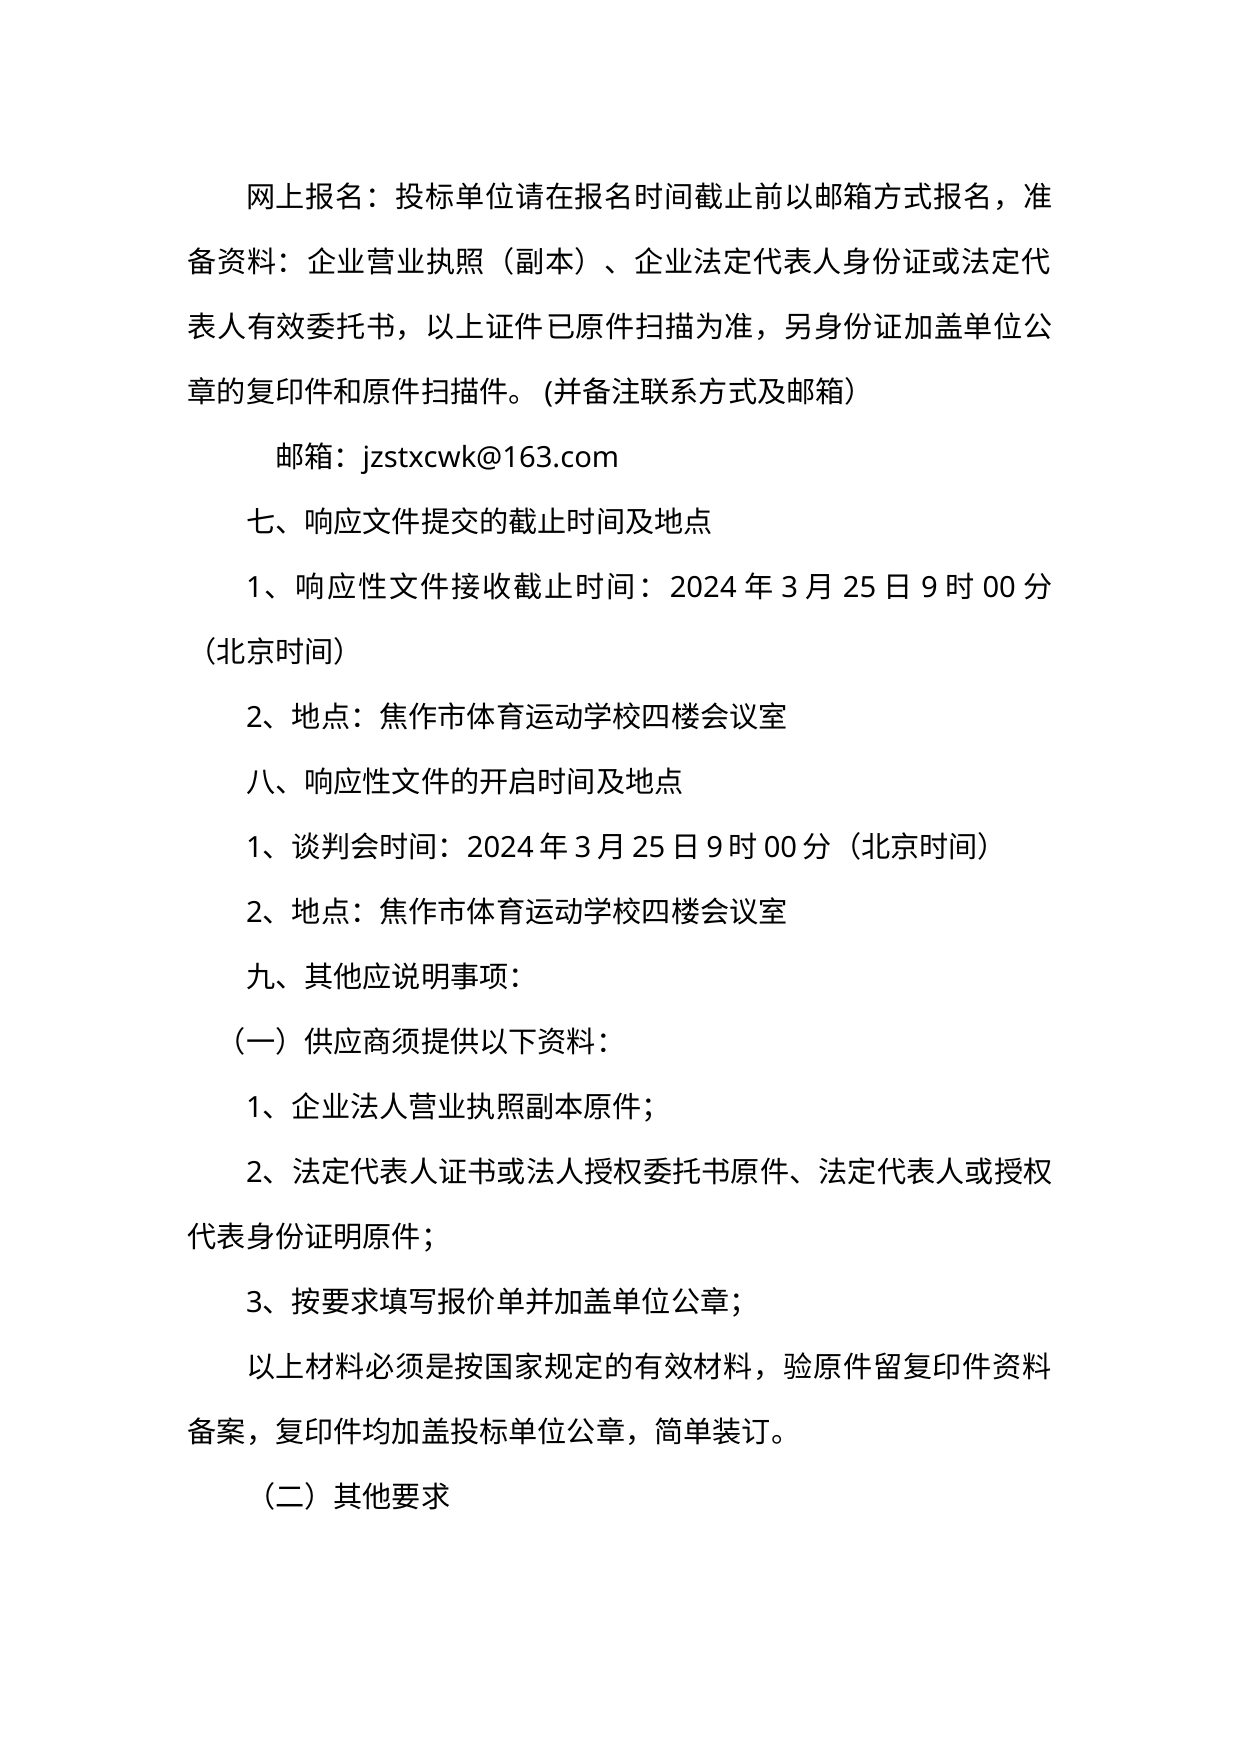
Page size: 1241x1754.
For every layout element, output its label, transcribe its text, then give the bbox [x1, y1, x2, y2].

list 2、法定代表人证书或法人授权委托书原件、法定代表人或授权代表身份证明原件； [187, 1137, 1053, 1267]
list 九、其他应说明事项： [187, 942, 1053, 1007]
list 七、响应文件提交的截止时间及地点 [187, 487, 1053, 552]
list 八、响应性文件的开启时间及地点 [187, 747, 1053, 812]
list 1、企业法人营业执照副本原件； [187, 1072, 1053, 1137]
list 1、响应性文件接收截止时间：2024年3月25日9时00分（北京时间） [187, 552, 1053, 682]
list 2、地点：焦作市体育运动学校四楼会议室 [187, 877, 1053, 942]
list 1、谈判会时间：2024年3月25日9时00分（北京时间） [187, 812, 1053, 877]
list 邮箱：jzstxcwk@163.com [187, 422, 1053, 487]
list （二）其他要求 [187, 1462, 1053, 1527]
list 以上材料必须是按国家规定的有效材料，验原件留复印件资料备案，复印件均加盖投标单位公章，简单装订。 [187, 1332, 1053, 1462]
list 2、地点：焦作市体育运动学校四楼会议室 [187, 682, 1053, 747]
list 3、按要求填写报价单并加盖单位公章； [187, 1267, 1053, 1332]
list （一）供应商须提供以下资料： [187, 1007, 1053, 1072]
list 网上报名：投标单位请在报名时间截止前以邮箱方式报名，准备资料：企业营业执照（副本）、企业法定代表人身份证或法定代表人有效委托书，以上证件已原件扫描为准，另身份证加盖单位公章的复印件和原件扫描件。 (并备注联系方式及邮箱） [187, 162, 1053, 422]
